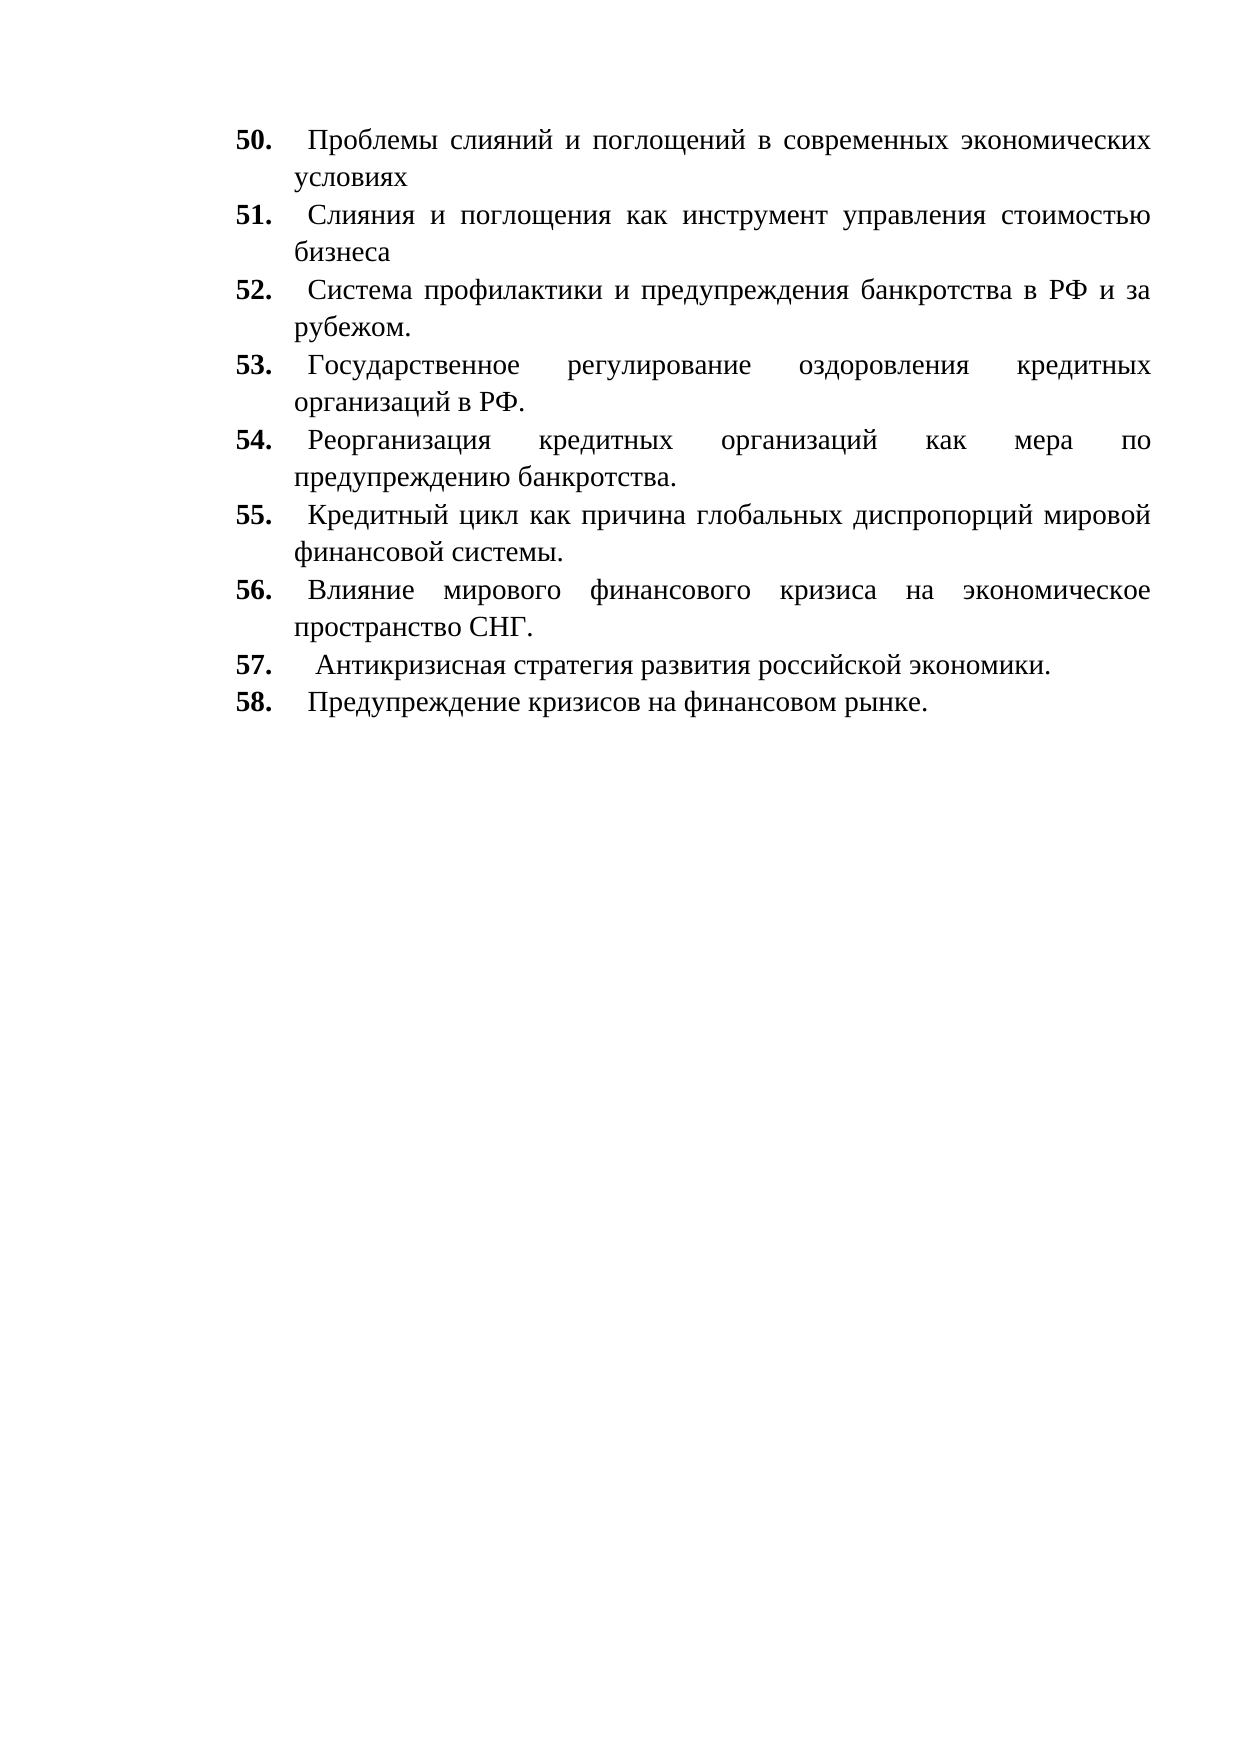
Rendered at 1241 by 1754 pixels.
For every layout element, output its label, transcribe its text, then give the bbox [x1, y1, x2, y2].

text 53. Государственное регулирование оздоровления кредитных организаций в РФ. [236, 343, 1152, 418]
text 55. Кредитный цикл как причина глобальных диспропорций мировой финансовой системы. [236, 493, 1152, 568]
text 56. Влияние мирового финансового кризиса на экономическое пространство СНГ. [236, 568, 1152, 643]
text 57. Антикризисная стратегия развития российской экономики. [236, 643, 1152, 681]
text 50. Проблемы слияний и поглощений в современных экономических условиях [236, 118, 1152, 193]
text 54. Реорганизация кредитных организаций как мера по предупреждению банкротства. [236, 418, 1152, 493]
text 51. Слияния и поглощения как инструмент управления стоимостью бизнеса [236, 193, 1152, 268]
text 58. Предупреждение кризисов на финансовом рынке. [236, 681, 1152, 718]
text 52. Система профилактики и предупреждения банкротства в РФ и за рубежом. [236, 268, 1152, 343]
